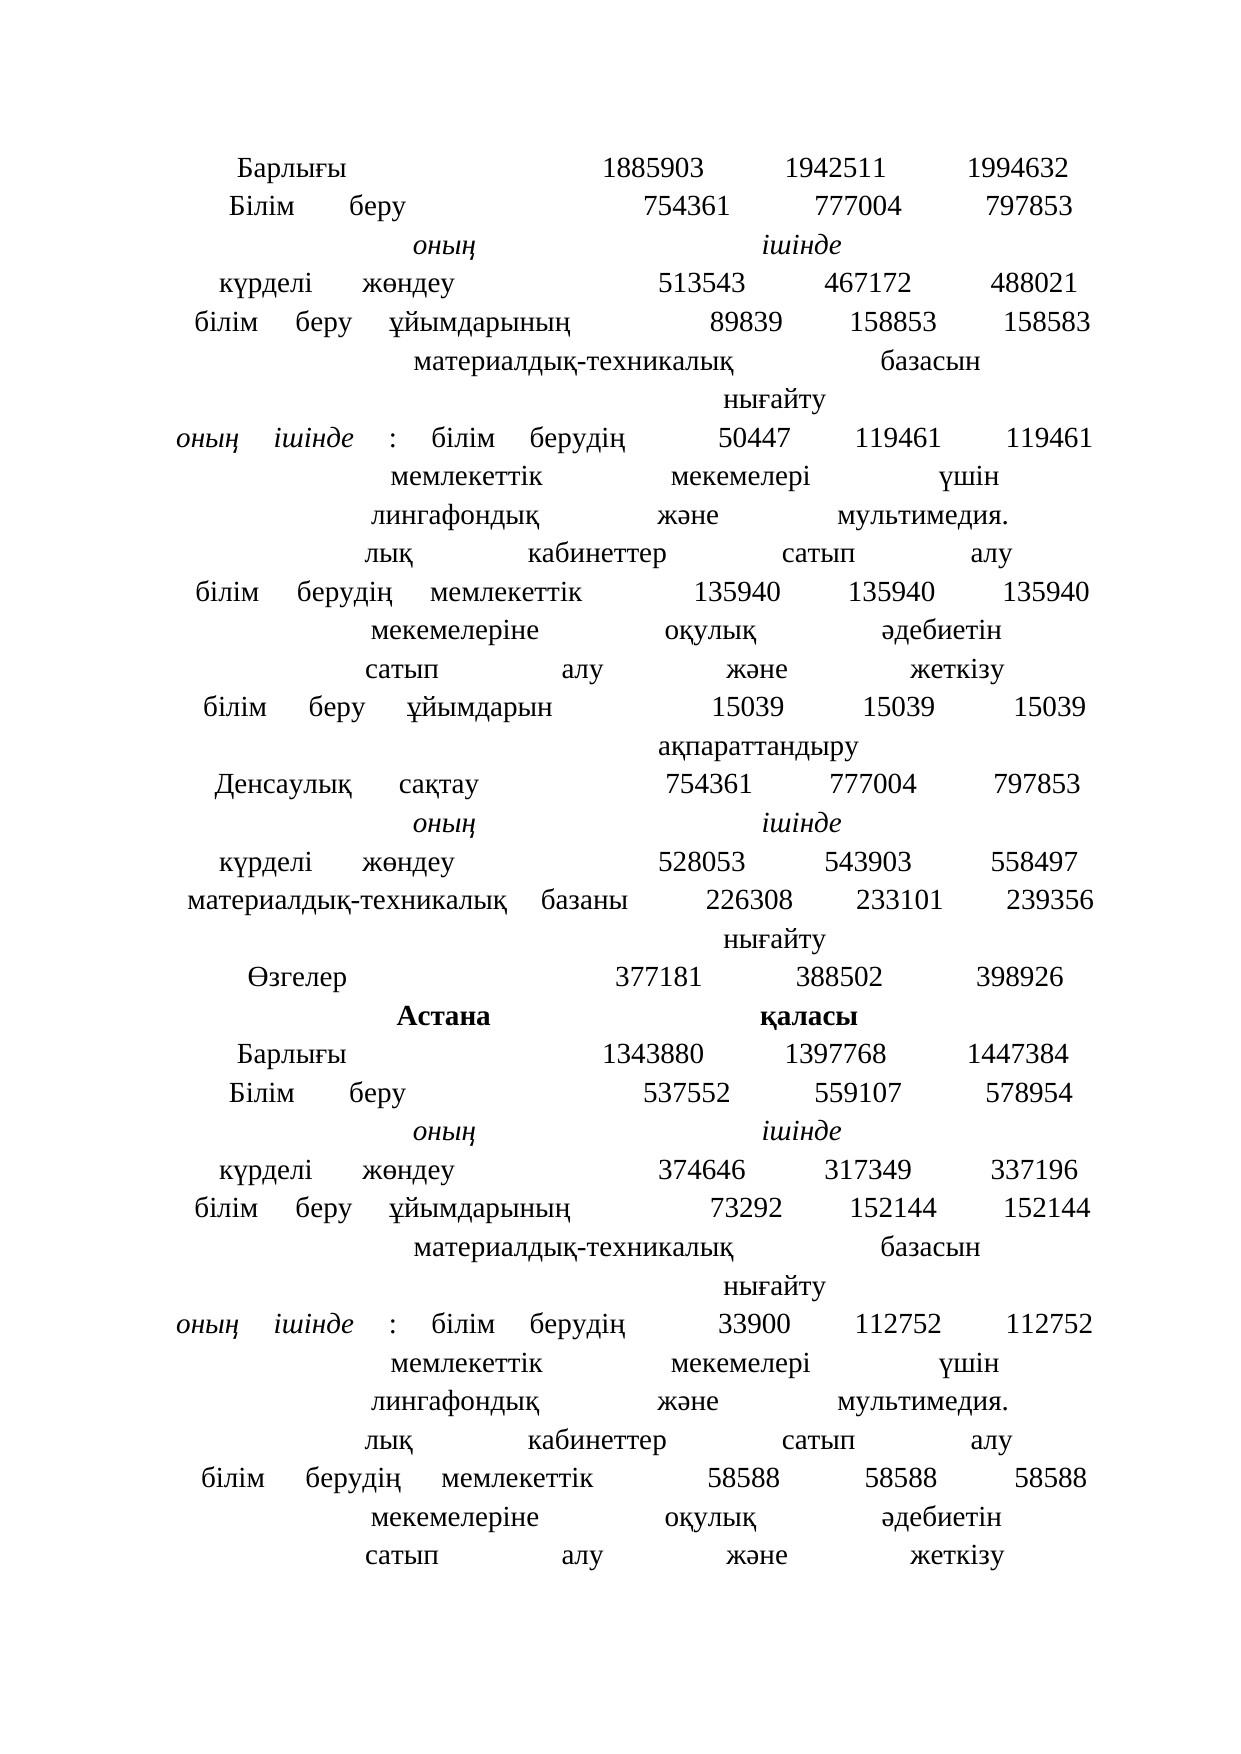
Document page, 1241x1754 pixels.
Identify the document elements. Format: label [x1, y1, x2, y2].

text [112, 150, 1128, 1571]
